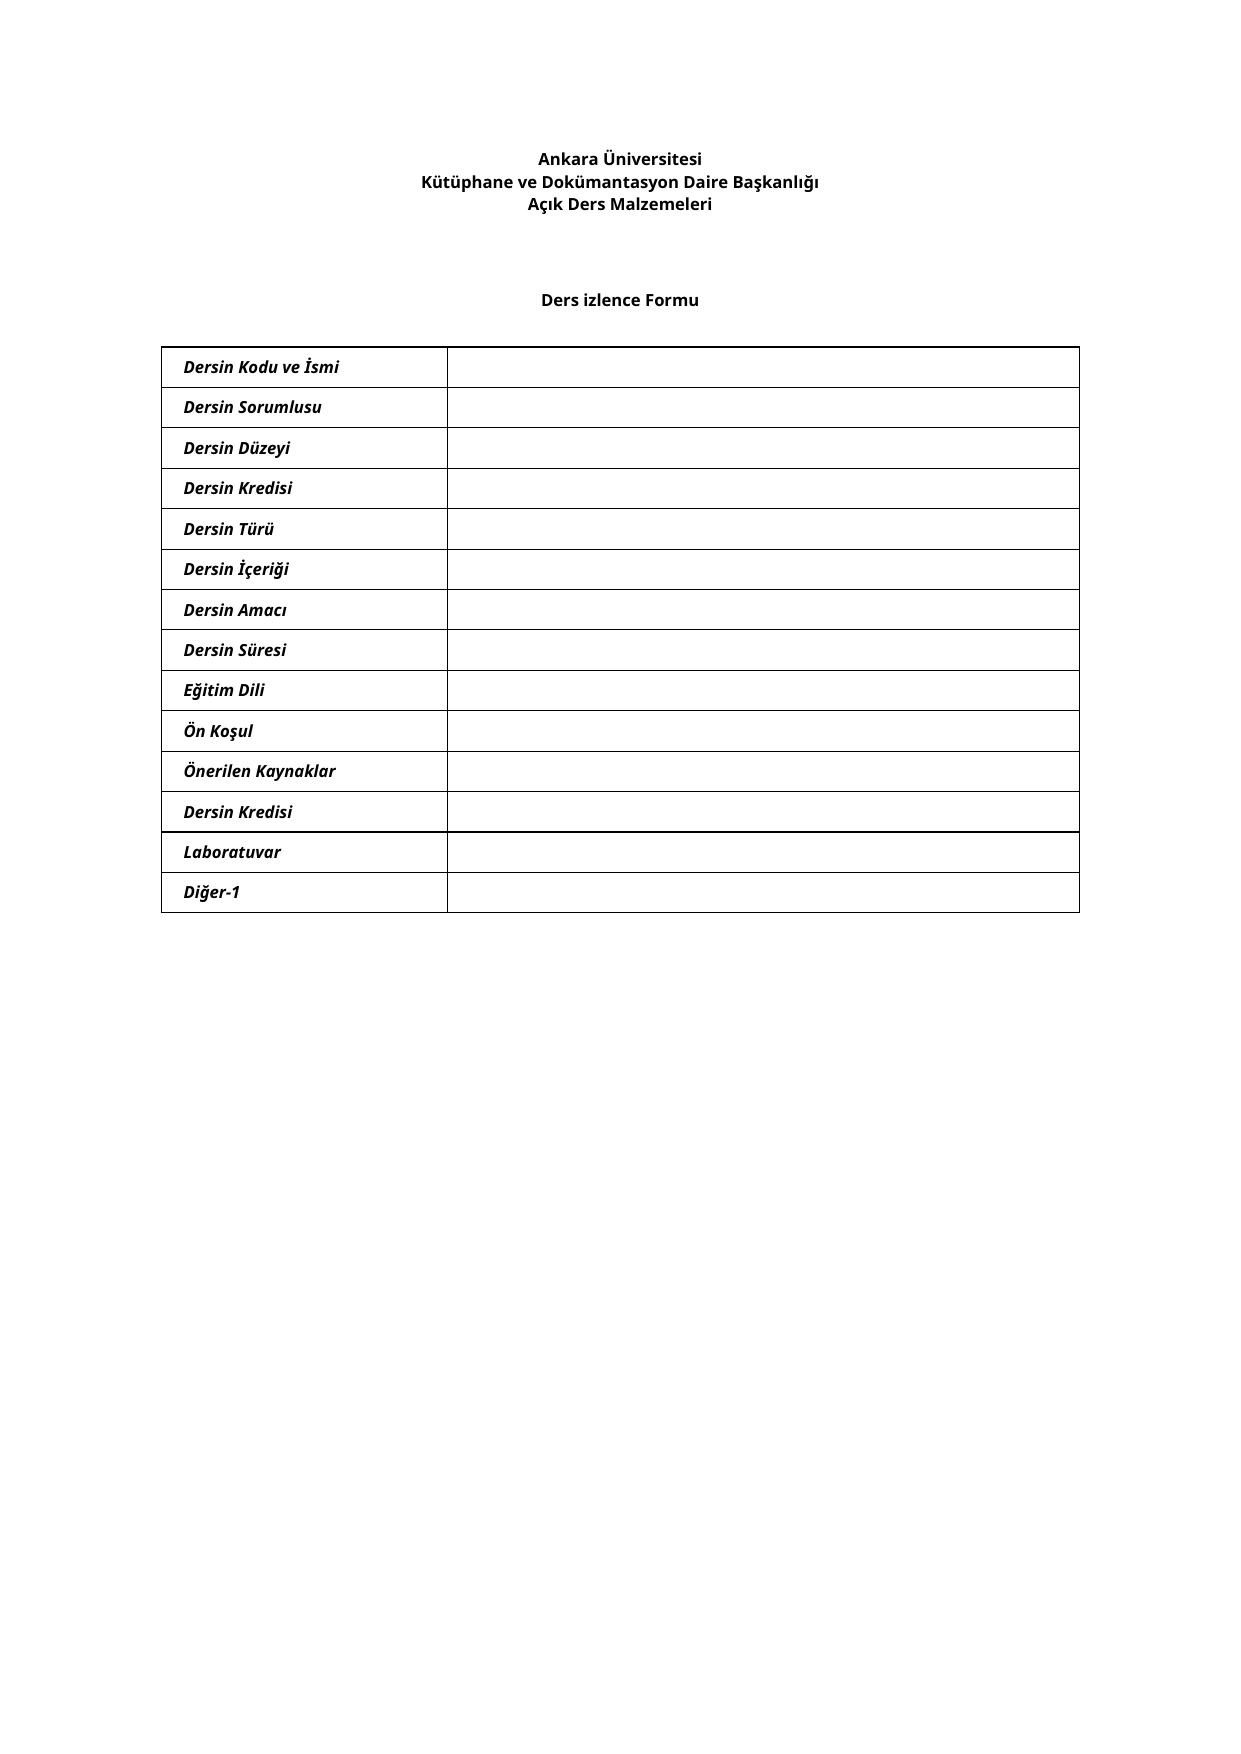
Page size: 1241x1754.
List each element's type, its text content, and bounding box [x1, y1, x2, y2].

text Açık Ders Malzemeleri [148, 193, 1093, 216]
table_cell Dersin Türü [162, 509, 447, 548]
table_cell Dersin Süresi [162, 630, 447, 670]
table_cell Diğer-1 [162, 873, 447, 912]
table_cell [448, 711, 1079, 751]
table_cell Dersin Amacı [162, 590, 447, 629]
table_cell Dersin Düzeyi [162, 428, 447, 468]
table_cell [448, 752, 1079, 791]
table_cell Dersin Kredisi [162, 792, 447, 831]
table_cell [448, 469, 1079, 508]
table_cell [448, 428, 1079, 468]
table_cell [448, 792, 1079, 831]
table_cell Dersin Kredisi [162, 469, 447, 508]
table_cell Dersin İçeriği [162, 550, 447, 589]
table_cell [448, 873, 1079, 912]
table_header Dersin Kodu ve İsmi [162, 348, 447, 387]
table_cell Laboratuvar [162, 833, 447, 872]
text Ders izlence Formu [148, 288, 1093, 311]
table_header [448, 348, 1079, 387]
table_cell [448, 671, 1079, 710]
table_cell [448, 388, 1079, 427]
table_cell [448, 630, 1079, 670]
text Ankara Üniversitesi Kütüphane ve Dokümantasyon Daire Başkanlığı [148, 148, 1093, 193]
table_cell [448, 833, 1079, 872]
table_cell Dersin Sorumlusu [162, 388, 447, 427]
table_cell Önerilen Kaynaklar [162, 752, 447, 791]
table_cell [448, 590, 1079, 629]
table_cell Eğitim Dili [162, 671, 447, 710]
table_cell Ön Koşul [162, 711, 447, 751]
table_cell [448, 550, 1079, 589]
table_cell [448, 509, 1079, 548]
